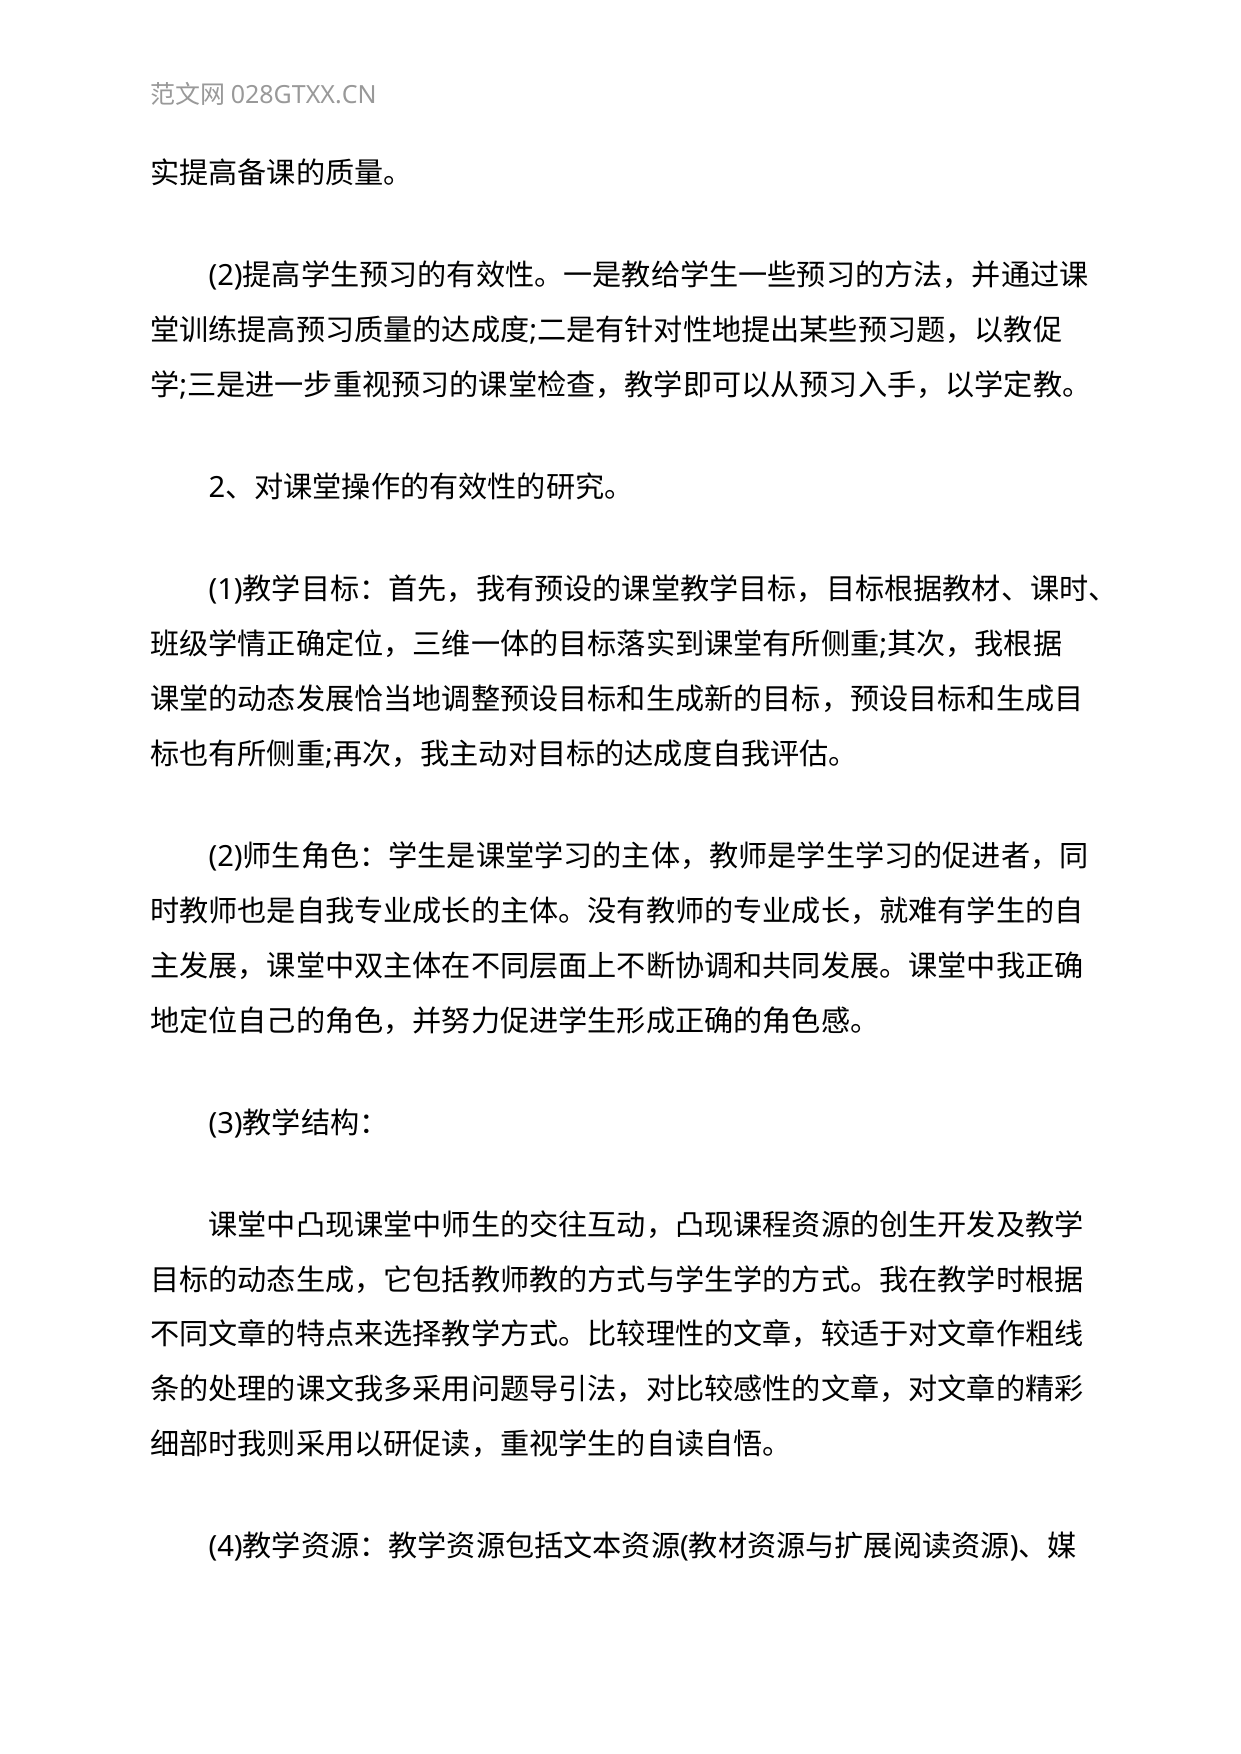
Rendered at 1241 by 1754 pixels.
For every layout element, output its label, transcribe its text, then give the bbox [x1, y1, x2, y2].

text (2)师生角色：学生是课堂学习的主体，教师是学生学习的促进者，同时教师也是自我专业成长的主体。没有教师的专业成长，就难有学生的自主发展，课堂中双主体在不同层面上不断协调和共同发展。课堂中我正确地定位自己的角色，并努力促进学生形成正确的角色感。 [150, 833, 1090, 1040]
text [150, 150, 1090, 192]
text 课堂中凸现课堂中师生的交往互动，凸现课程资源的创生开发及教学目标的动态生成，它包括教师教的方式与学生学的方式。我在教学时根据不同文章的特点来选择教学方式。比较理性的文章，较适于对文章作粗线条的处理的课文我多采用问题导引法，对比较感性的文章，对文章的精彩细部时我则采用以研促读，重视学生的自读自悟。 [150, 1201, 1090, 1463]
text (1)教学目标：首先，我有预设的课堂教学目标，目标根据教材、课时、班级学情正确定位，三维一体的目标落实到课堂有所侧重;其次，我根据课堂的动态发展恰当地调整预设目标和生成新的目标，预设目标和生成目标也有所侧重;再次，我主动对目标的达成度自我评估。 [150, 566, 1090, 773]
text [150, 1522, 1090, 1565]
text (3)教学结构： [150, 1099, 1090, 1142]
text 2、对课堂操作的有效性的研究。 [150, 464, 1090, 506]
text (2)提高学生预习的有效性。一是教给学生一些预习的方法，并通过课堂训练提高预习质量的达成度;二是有针对性地提出某些预习题，以教促学;三是进一步重视预习的课堂检查，教学即可以从预习入手，以学定教。 [150, 252, 1090, 404]
